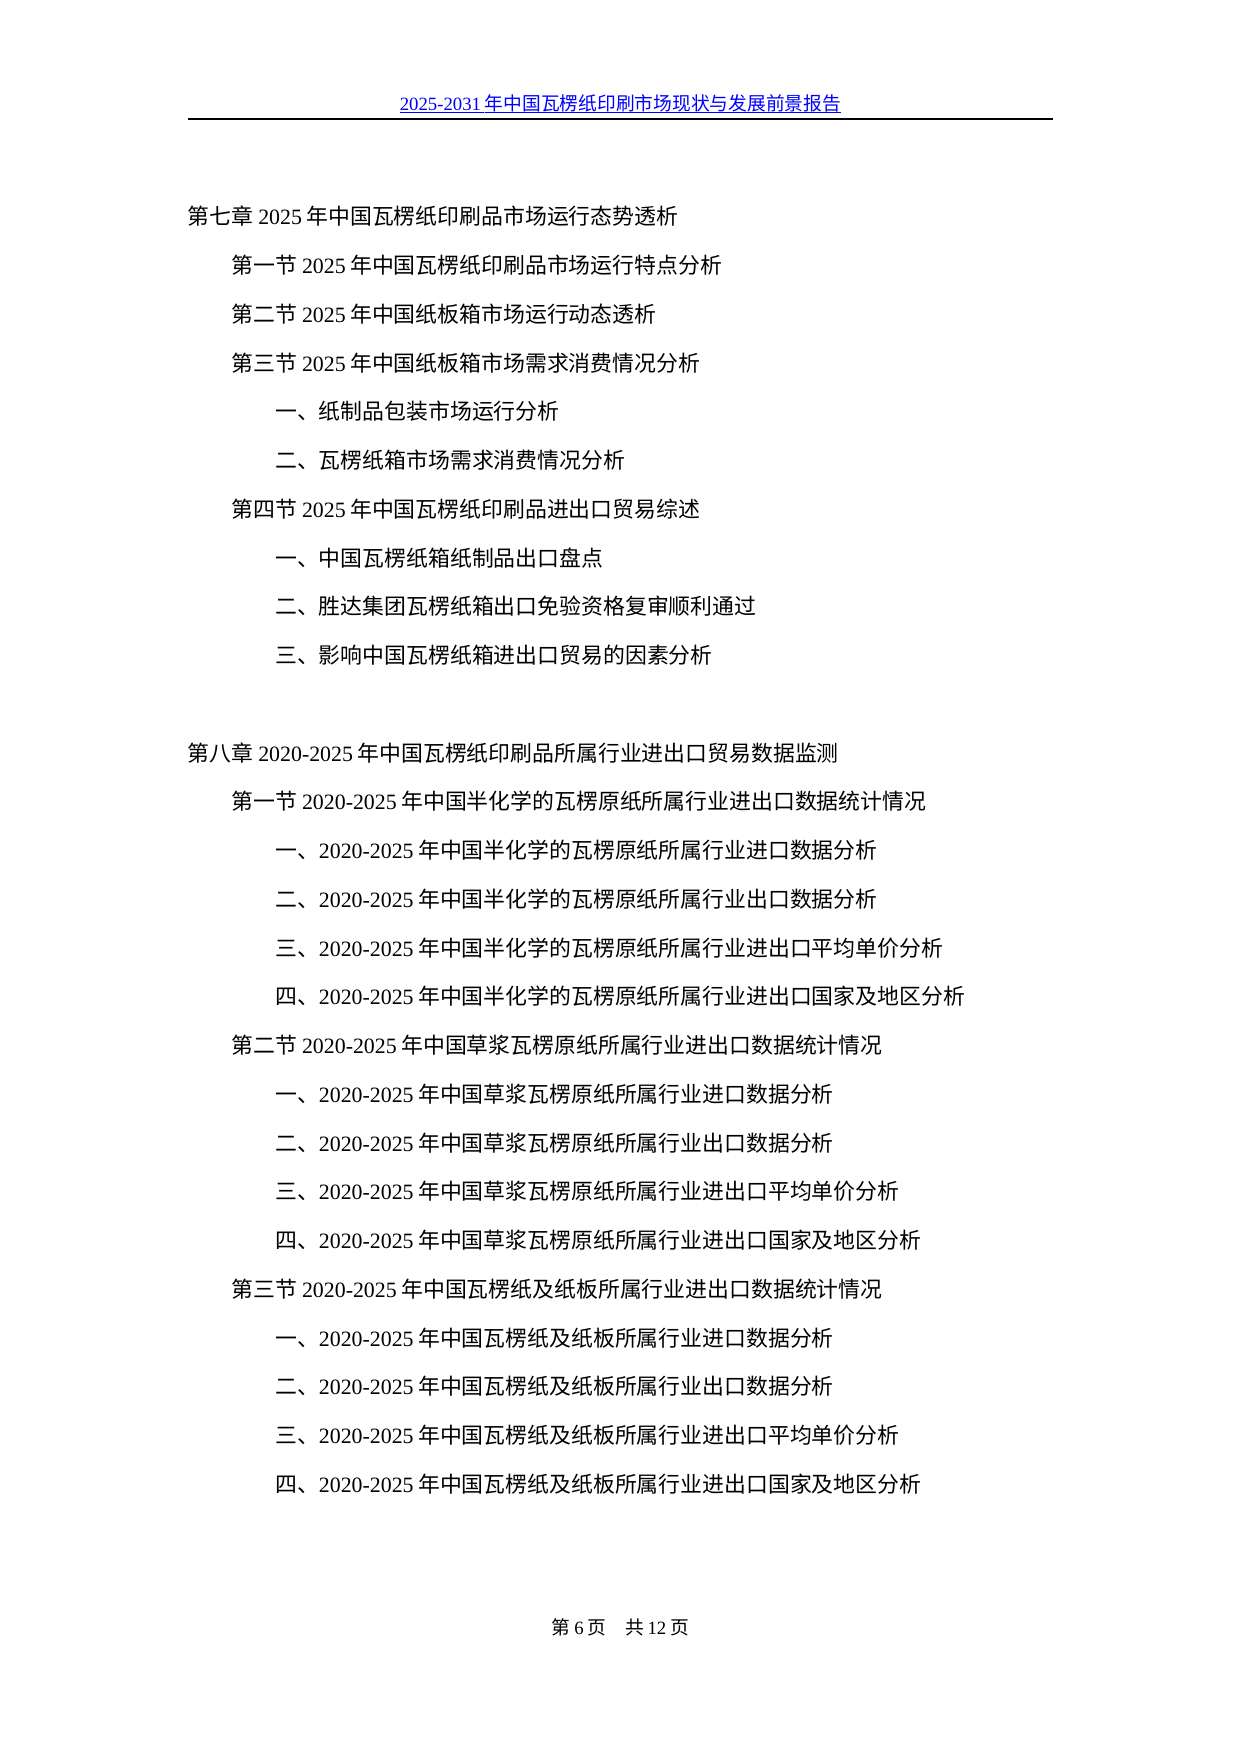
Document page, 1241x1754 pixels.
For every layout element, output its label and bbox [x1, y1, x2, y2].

text [187, 150, 1053, 1499]
